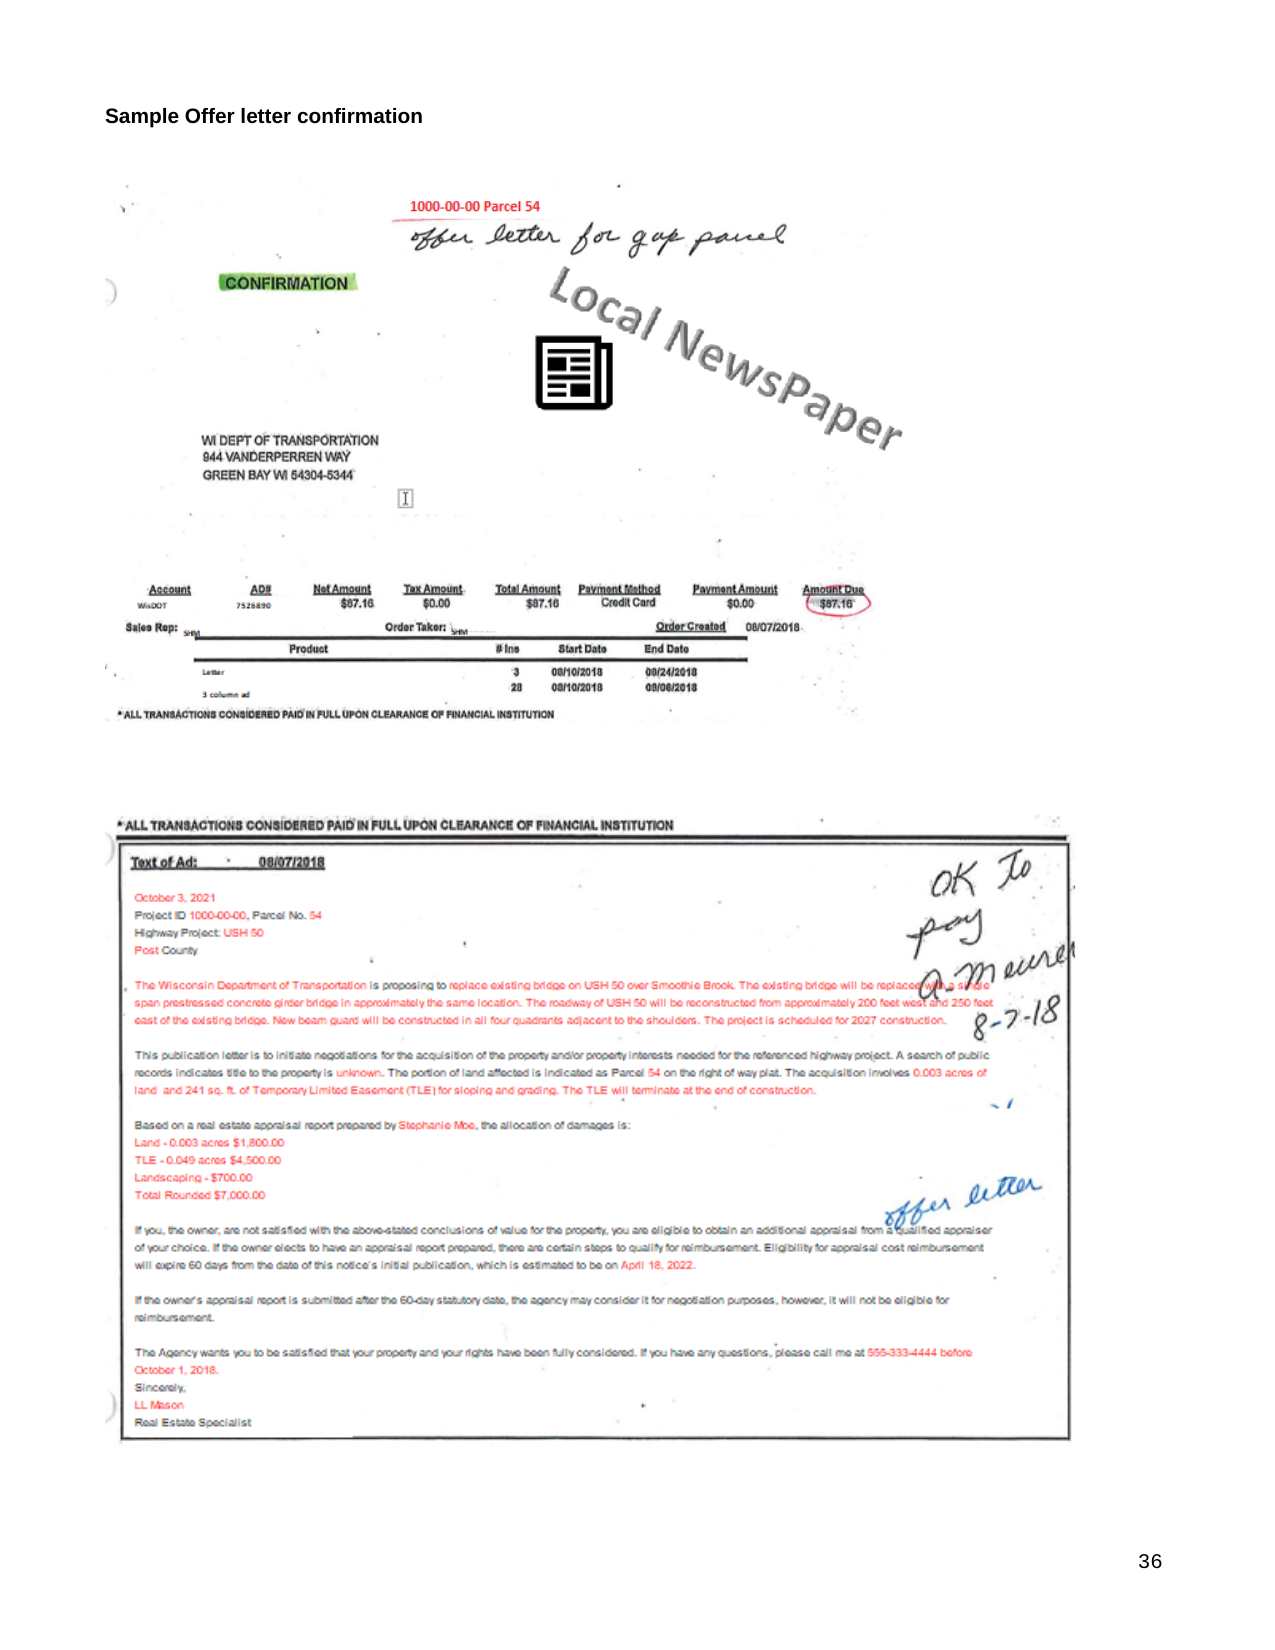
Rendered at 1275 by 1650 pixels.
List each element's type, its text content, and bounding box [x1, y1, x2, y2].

picture [105, 813, 1076, 1449]
text Sample Offer letter confirmation [105, 104, 1162, 128]
picture [105, 175, 1063, 764]
